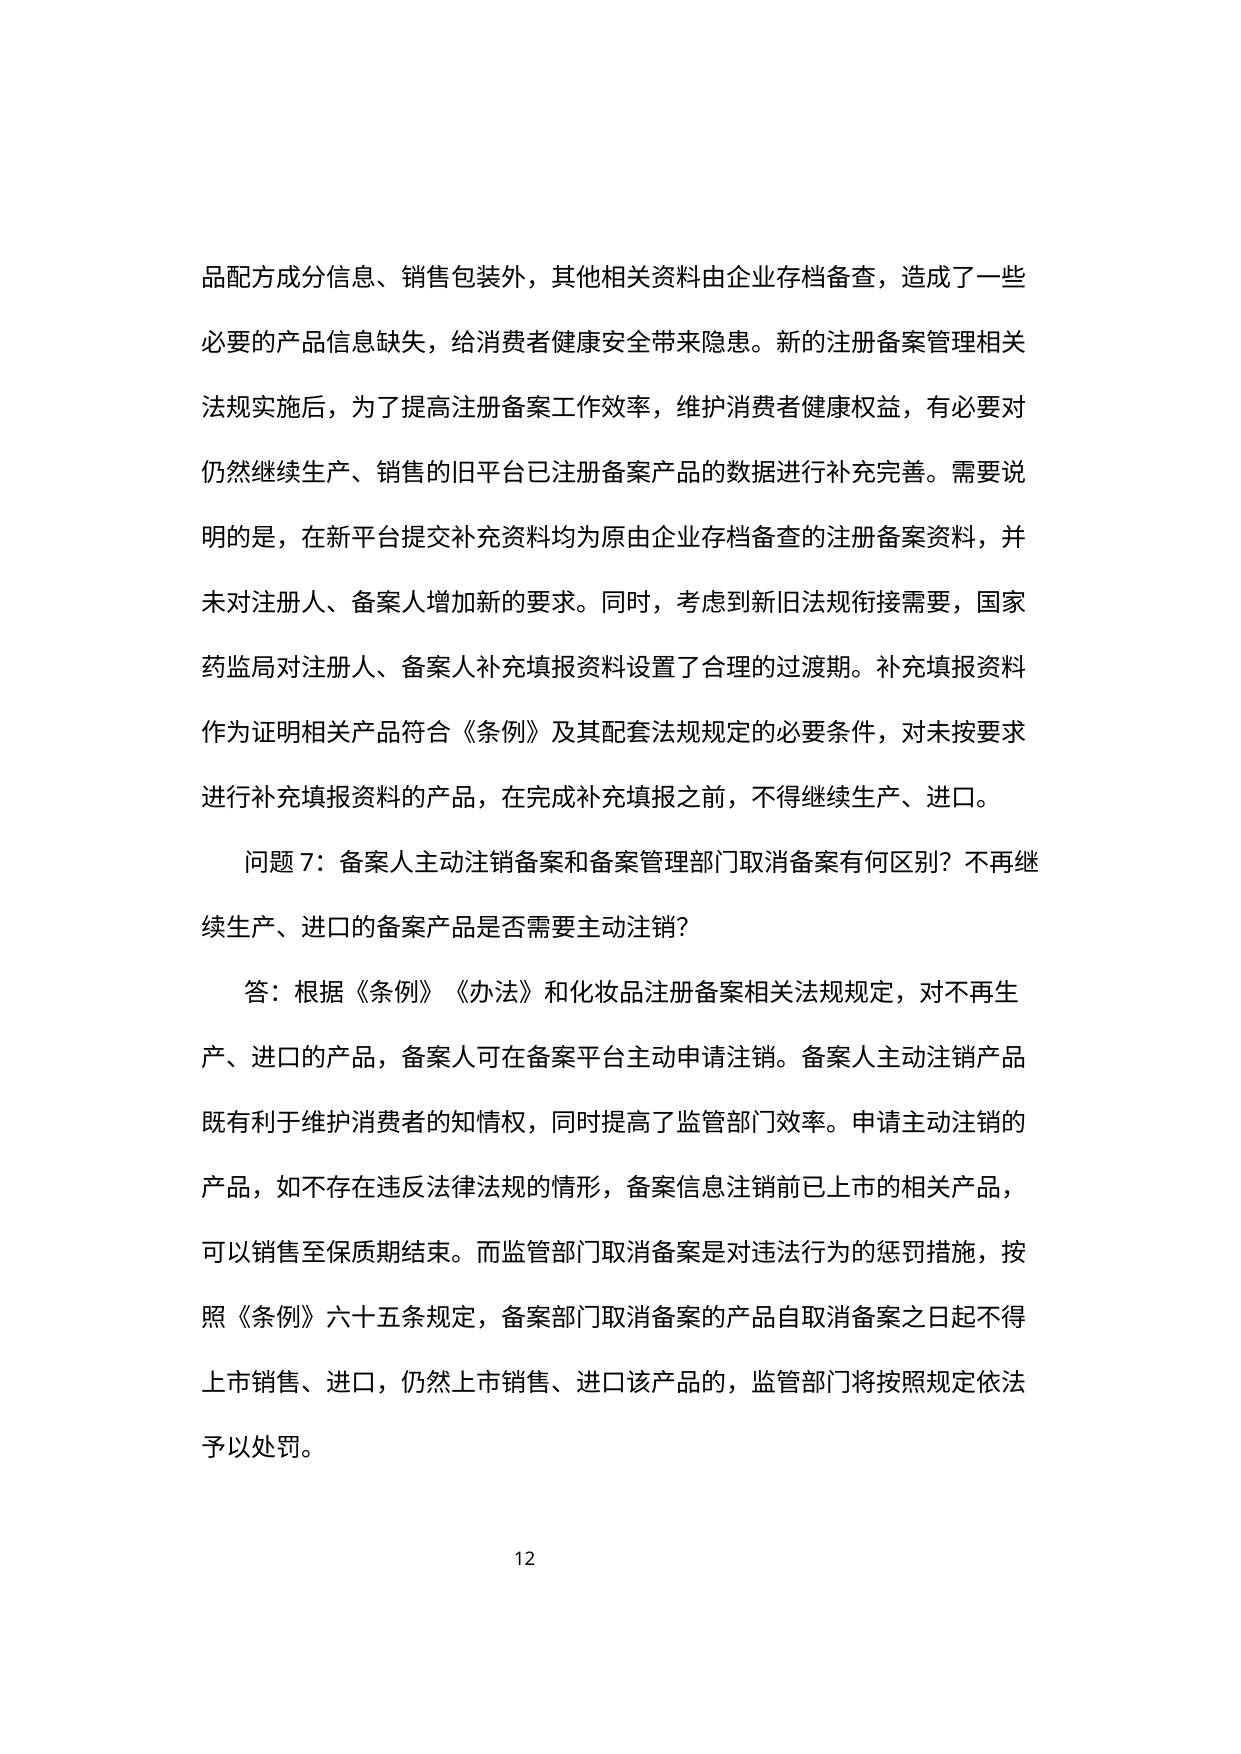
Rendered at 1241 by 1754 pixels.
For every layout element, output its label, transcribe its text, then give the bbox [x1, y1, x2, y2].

text 答：根据《条例》《办法》和化妆品注册备案相关法规规定，对不再生产、进口的产品，备案人可在备案平台主动申请注销。备案人主动注销产品既有利于维护消费者的知情权，同时提高了监管部门效率。申请主动注销的产品，如不存在违反法律法规的情形，备案信息注销前已上市的相关产品，可以销售至保质期结束。而监管部门取消备案是对违法行为的惩罚措施，按照《条例》六十五条规定，备案部门取消备案的产品自取消备案之日起不得上市销售、进口，仍然上市销售、进口该产品的，监管部门将按照规定依法予以处罚。 [201, 958, 1039, 1478]
text 问题7：备案人主动注销备案和备案管理部门取消备案有何区别？不再继续生产、进口的备案产品是否需要主动注销？ [201, 828, 1039, 958]
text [201, 243, 1039, 828]
